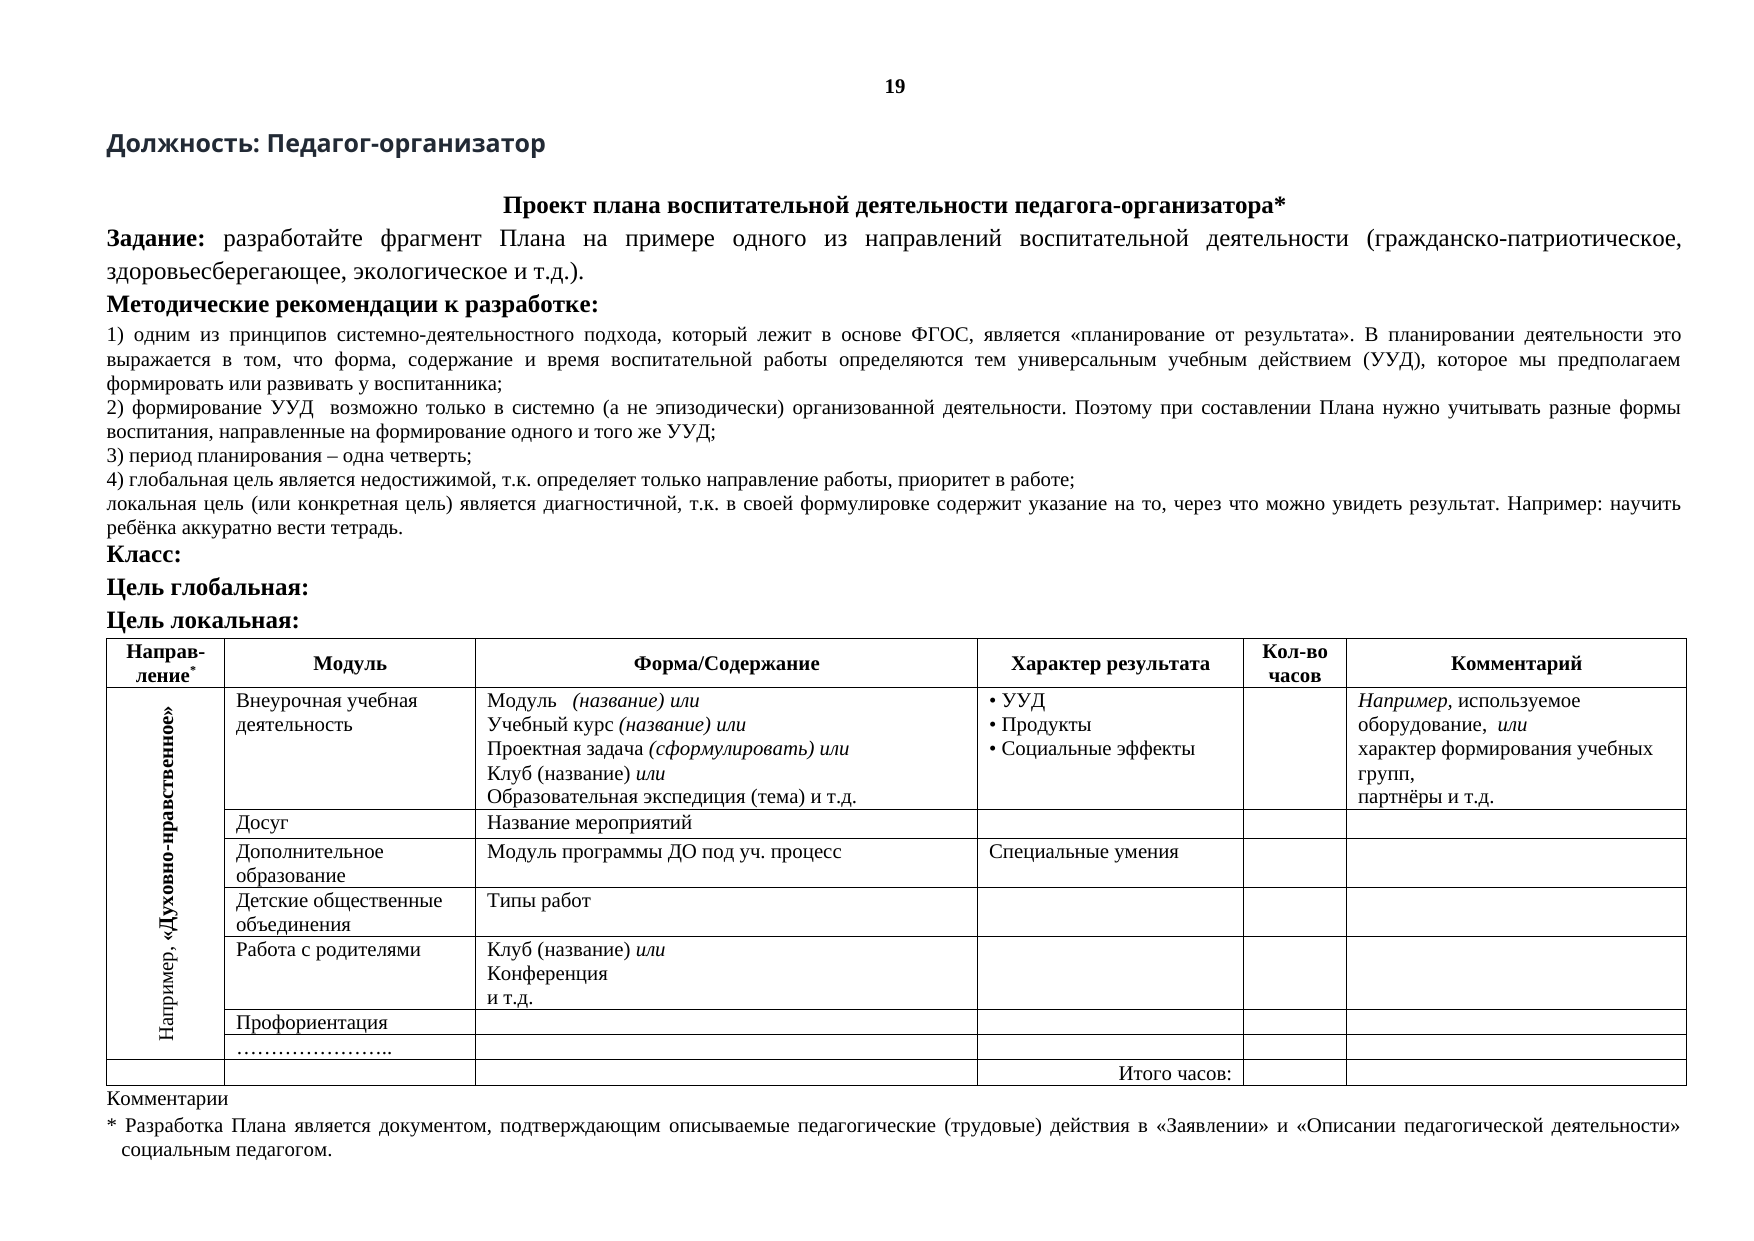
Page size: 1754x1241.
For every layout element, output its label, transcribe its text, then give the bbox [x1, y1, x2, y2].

table_cell • УУД • Продукты • Социальные эффекты [978, 688, 1243, 808]
table_cell [1347, 888, 1686, 936]
table_cell [978, 1010, 1243, 1034]
table_cell Название мероприятий [476, 810, 977, 838]
table_cell [1244, 888, 1346, 936]
table_cell Модуль программы ДО под уч. процесс [476, 839, 977, 887]
table_cell ………………….. [225, 1035, 475, 1059]
table_cell Детские общественные объединения [225, 888, 475, 936]
table_cell [978, 888, 1243, 936]
table_cell Модуль (название) или Учебный курс (название) или Проектная задача (сформулировать) или Клуб (название) или Образовательная экспедиция (тема) и т.д. [476, 688, 977, 808]
table_cell Дополнительное образование [225, 839, 475, 887]
table_cell [476, 1060, 977, 1084]
table_cell [1244, 839, 1346, 887]
subtitle Должность: Педагог-организатор [106, 126, 1683, 160]
table_cell Внеурочная учебная деятельность [225, 688, 475, 808]
text 2) формирование УУД возможно только в системно (а не эпизодически) организованной деятельности. Поэтому при составлении Плана нужно учитывать разные формы воспитания, направленные на формирование одного и того же УУД; [106, 394, 1683, 443]
table_cell Например, используемое оборудование, или характер формирования учебных групп, партнёры и т.д. [1347, 688, 1686, 808]
table_cell [978, 937, 1243, 1009]
table_cell [1347, 1035, 1686, 1059]
text Задание: разработайте фрагмент Плана на примере одного из направлений воспитательной деятельности (гражданско-патриотическое, здоровьесберегающее, экологическое и т.д.). [106, 223, 1683, 285]
table_cell Специальные умения [978, 839, 1243, 887]
text Цель локальная: [106, 605, 1683, 634]
table_cell Например, «Духовно-нравственное» [107, 688, 224, 1059]
table_cell [1244, 1010, 1346, 1034]
table_cell [225, 1060, 475, 1084]
table_header Характер результата [978, 639, 1243, 687]
table_cell Типы работ [476, 888, 977, 936]
table_cell Итого часов: [978, 1060, 1243, 1084]
table_header Кол-во часов [1244, 639, 1346, 687]
text локальная цель (или конкретная цель) является диагностичной, т.к. в своей формулировке содержит указание на то, через что можно увидеть результат. Например: научить ребёнка аккуратно вести тетрадь. [106, 491, 1683, 539]
table_cell Клуб (название) или Конференция и т.д. [476, 937, 977, 1009]
text Комментарии [106, 1086, 1683, 1109]
table_cell Досуг [225, 810, 475, 838]
table_cell Работа с родителями [225, 937, 475, 1009]
table_cell [1244, 1060, 1346, 1084]
table_header Модуль [225, 639, 475, 687]
table_cell [978, 810, 1243, 838]
text Класс: [106, 539, 1683, 568]
table_cell [1347, 810, 1686, 838]
table_cell [476, 1010, 977, 1034]
table_cell [1347, 937, 1686, 1009]
table_cell [1244, 688, 1346, 808]
table_cell [1347, 1010, 1686, 1034]
table_cell [1347, 839, 1686, 887]
text * Разработка Плана является документом, подтверждающим описываемые педагогические (трудовые) действия в «Заявлении» и «Описании педагогической деятельности» социальным педагогом. [106, 1113, 1683, 1161]
text Методические рекомендации к разработке: [106, 289, 1683, 318]
table_cell [978, 1035, 1243, 1059]
table_cell [1347, 1060, 1686, 1084]
table_header Форма/Содержание [476, 639, 977, 687]
text Цель глобальная: [106, 572, 1683, 601]
text 1) одним из принципов системно-деятельностного подхода, который лежит в основе ФГОС, является «планирование от результата». В планировании деятельности это выражается в том, что форма, содержание и время воспитательной работы определяются тем универсальным учебным действием (УУД), которое мы предполагаем формировать или развивать у воспитанника; [106, 322, 1683, 394]
table_cell [476, 1035, 977, 1059]
table_cell [1244, 1035, 1346, 1059]
text Проект плана воспитательной деятельности педагога-организатора* [106, 190, 1683, 219]
table_header Комментарий [1347, 639, 1686, 687]
table_header Направ-ление* [107, 639, 224, 687]
table_cell [1244, 937, 1346, 1009]
text 4) глобальная цель является недостижимой, т.к. определяет только направление работы, приоритет в работе; [106, 467, 1683, 491]
text 3) период планирования – одна четверть; [106, 443, 1683, 467]
table_cell [1244, 810, 1346, 838]
table_cell [107, 1060, 224, 1084]
table_cell Профориентация [225, 1010, 475, 1034]
